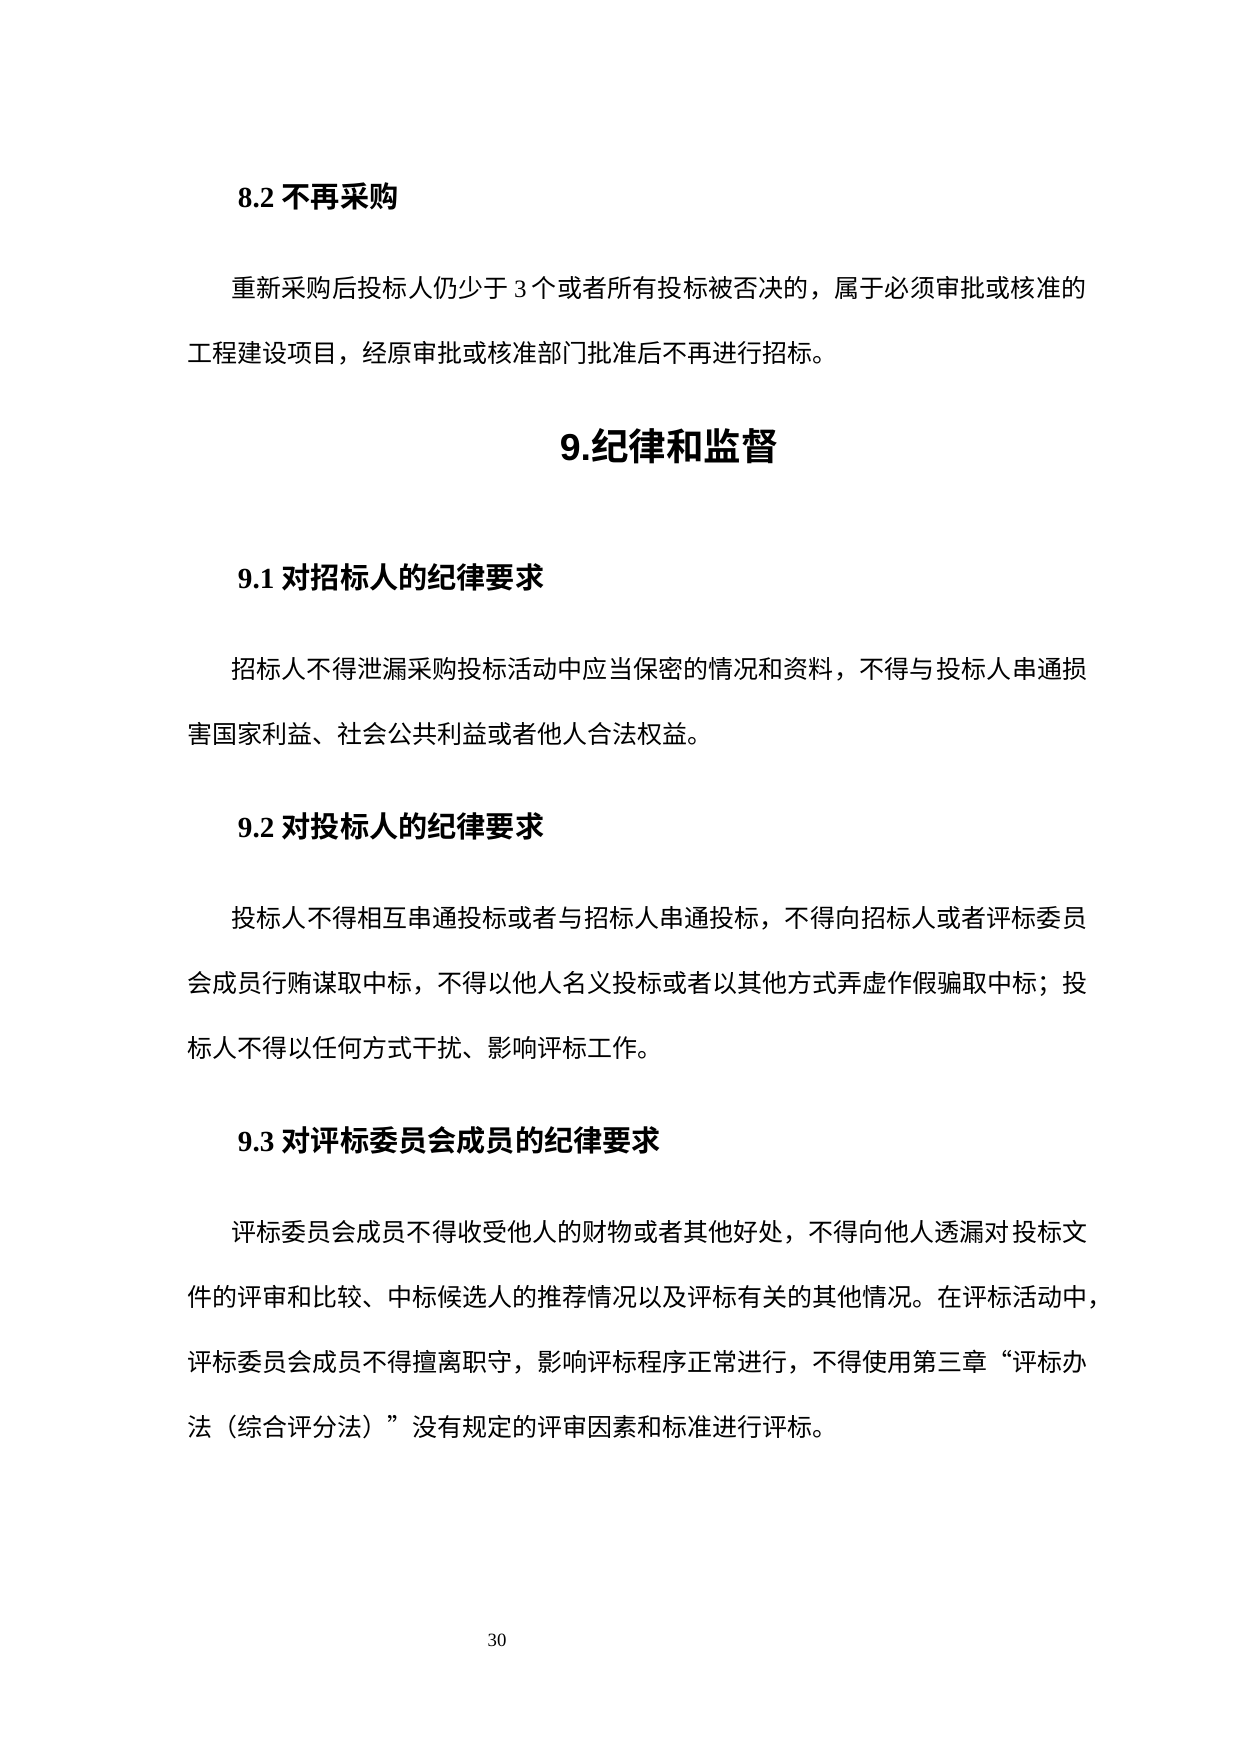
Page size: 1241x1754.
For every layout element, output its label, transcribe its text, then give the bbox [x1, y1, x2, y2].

subtitle 9.1 对招标人的纪律要求 [187, 543, 1087, 608]
text 招标人不得泄漏采购投标活动中应当保密的情况和资料，不得与投标人串通损害国家利益、社会公共利益或者他人合法权益。 [187, 635, 1087, 765]
subtitle 9.3 对评标委员会成员的纪律要求 [187, 1106, 1087, 1171]
text 投标人不得相互串通投标或者与招标人串通投标，不得向招标人或者评标委员会成员行贿谋取中标，不得以他人名义投标或者以其他方式弄虚作假骗取中标；投标人不得以任何方式干扰、影响评标工作。 [187, 884, 1087, 1079]
text 评标委员会成员不得收受他人的财物或者其他好处，不得向他人透漏对投标文件的评审和比较、中标候选人的推荐情况以及评标有关的其他情况。在评标活动中，评标委员会成员不得擅离职守，影响评标程序正常进行，不得使用第三章“评标办法（综合评分法）”没有规定的评审因素和标准进行评标。 [187, 1198, 1087, 1458]
subtitle 9.纪律和监督 [187, 411, 1087, 476]
subtitle 9.2 对投标人的纪律要求 [187, 792, 1087, 857]
text 重新采购后投标人仍少于3个或者所有投标被否决的，属于必须审批或核准的工程建设项目，经原审批或核准部门批准后不再进行招标。 [187, 254, 1087, 384]
subtitle 8.2 不再采购 [187, 162, 1087, 227]
